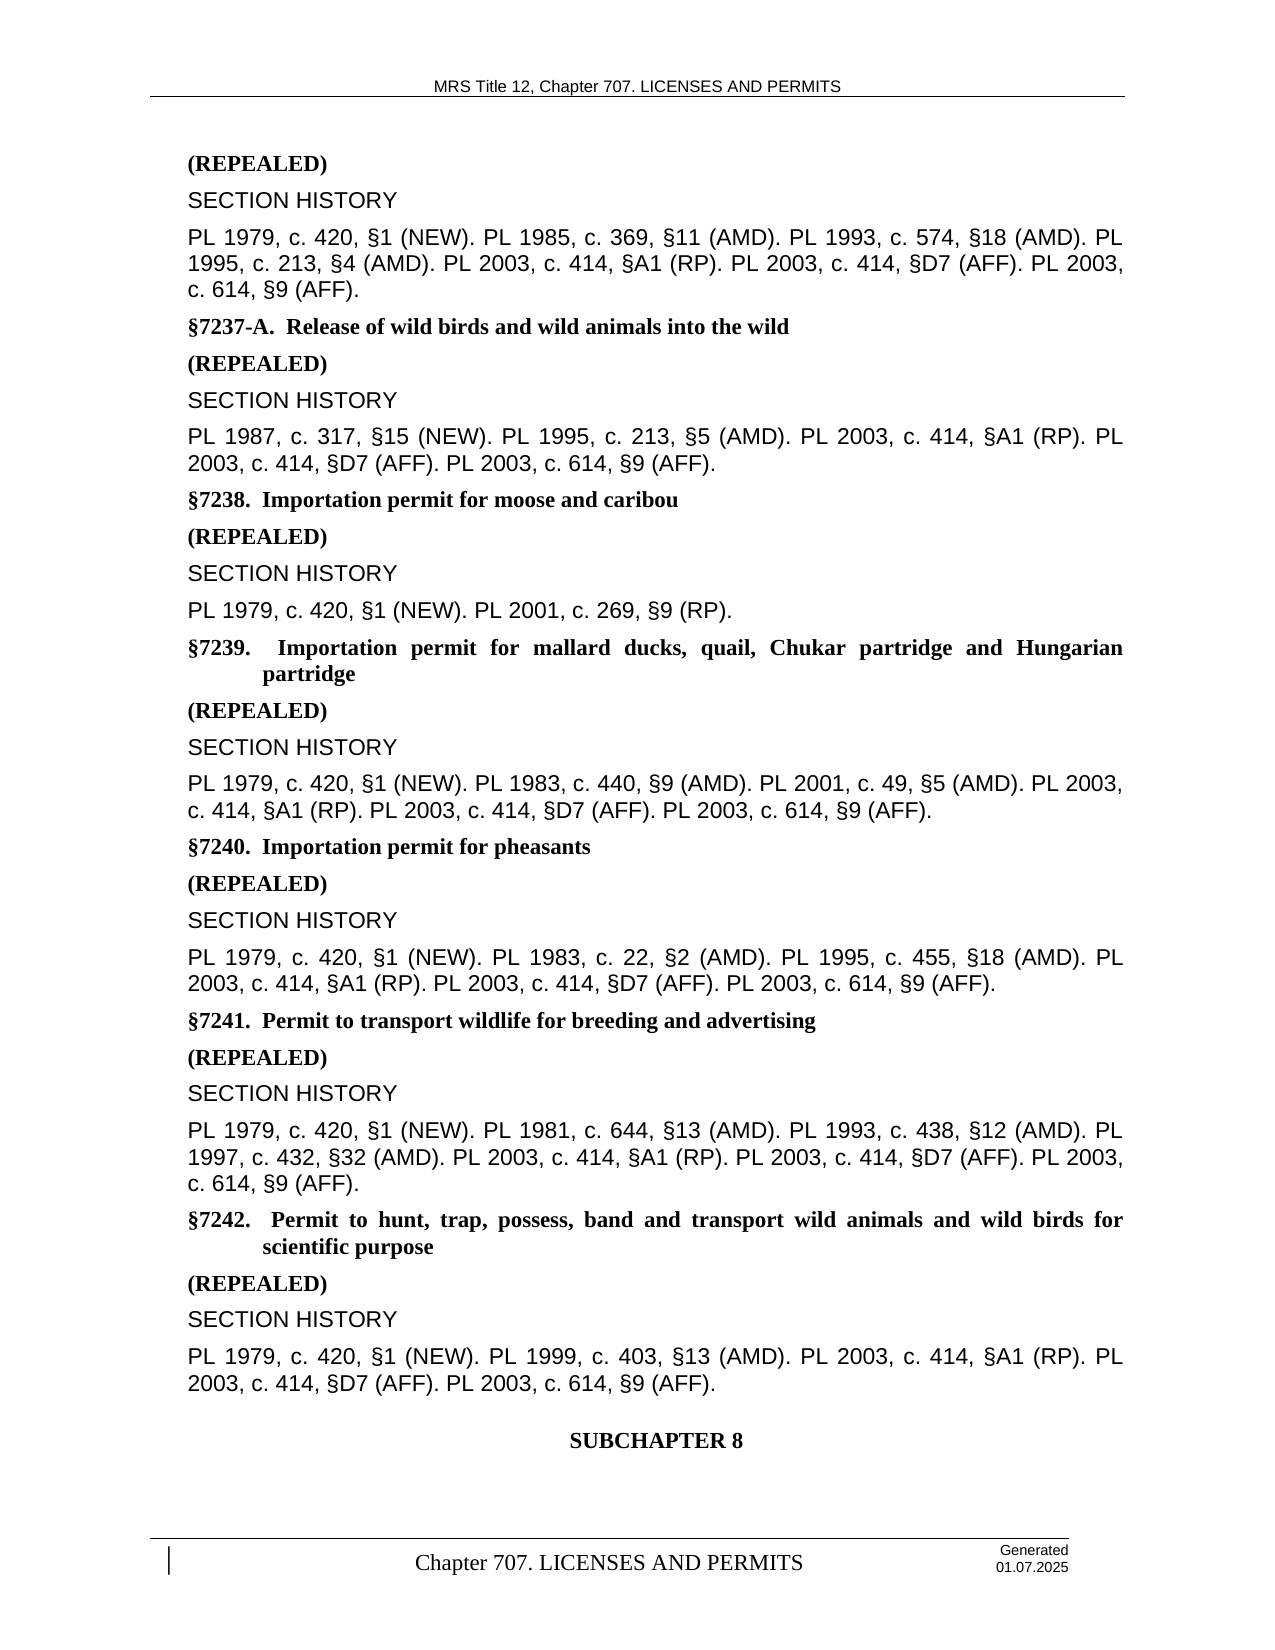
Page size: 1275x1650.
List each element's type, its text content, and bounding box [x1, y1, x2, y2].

text §7239. Importation permit for mallard ducks, quail, Chukar partridge and Hungarian partridge [187, 633, 1125, 686]
text §7241. Permit to transport wildlife for breeding and advertising [187, 1007, 1125, 1033]
text PL 1979, c. 420, §1 (NEW). PL 1981, c. 644, §13 (AMD). PL 1993, c. 438, §12 (AMD). PL 1997, c. 432, §32 (AMD). PL 2003, c. 414, §A1 (RP). PL 2003, c. 414, §D7 (AFF). PL 2003, c. 614, §9 (AFF). [187, 1117, 1125, 1196]
text SECTION HISTORY [187, 733, 1125, 760]
text §7240. Importation permit for pheasants [187, 833, 1125, 860]
text (REPEALED) [187, 1270, 1125, 1296]
text PL 1979, c. 420, §1 (NEW). PL 1983, c. 22, §2 (AMD). PL 1995, c. 455, §18 (AMD). PL 2003, c. 414, §A1 (RP). PL 2003, c. 414, §D7 (AFF). PL 2003, c. 614, §9 (AFF). [187, 944, 1125, 996]
text (REPEALED) [187, 870, 1125, 896]
text PL 1979, c. 420, §1 (NEW). PL 1999, c. 403, §13 (AMD). PL 2003, c. 414, §A1 (RP). PL 2003, c. 414, §D7 (AFF). PL 2003, c. 614, §9 (AFF). [187, 1343, 1125, 1396]
text PL 1979, c. 420, §1 (NEW). PL 1985, c. 369, §11 (AMD). PL 1993, c. 574, §18 (AMD). PL 1995, c. 213, §4 (AMD). PL 2003, c. 414, §A1 (RP). PL 2003, c. 414, §D7 (AFF). PL 2003, c. 614, §9 (AFF). [187, 223, 1125, 303]
text SECTION HISTORY [187, 187, 1125, 213]
text (REPEALED) [187, 150, 1125, 176]
text SECTION HISTORY [187, 1080, 1125, 1107]
text PL 1987, c. 317, §15 (NEW). PL 1995, c. 213, §5 (AMD). PL 2003, c. 414, §A1 (RP). PL 2003, c. 414, §D7 (AFF). PL 2003, c. 614, §9 (AFF). [187, 423, 1125, 476]
text §7242. Permit to hunt, trap, possess, band and transport wild animals and wild birds for scientific purpose [187, 1207, 1125, 1259]
text PL 1979, c. 420, §1 (NEW). PL 1983, c. 440, §9 (AMD). PL 2001, c. 49, §5 (AMD). PL 2003, c. 414, §A1 (RP). PL 2003, c. 414, §D7 (AFF). PL 2003, c. 614, §9 (AFF). [187, 770, 1125, 823]
text (REPEALED) [187, 350, 1125, 376]
text SECTION HISTORY [187, 1306, 1125, 1333]
text (REPEALED) [187, 697, 1125, 723]
text PL 1979, c. 420, §1 (NEW). PL 2001, c. 269, §9 (RP). [187, 597, 1125, 623]
text §7238. Importation permit for moose and caribou [187, 486, 1125, 513]
text (REPEALED) [187, 523, 1125, 549]
text SECTION HISTORY [187, 387, 1125, 413]
text §7237-A. Release of wild birds and wild animals into the wild [187, 313, 1125, 339]
text (REPEALED) [187, 1043, 1125, 1070]
text SECTION HISTORY [187, 560, 1125, 586]
text SUBCHAPTER 8 [187, 1427, 1125, 1453]
text SECTION HISTORY [187, 907, 1125, 933]
